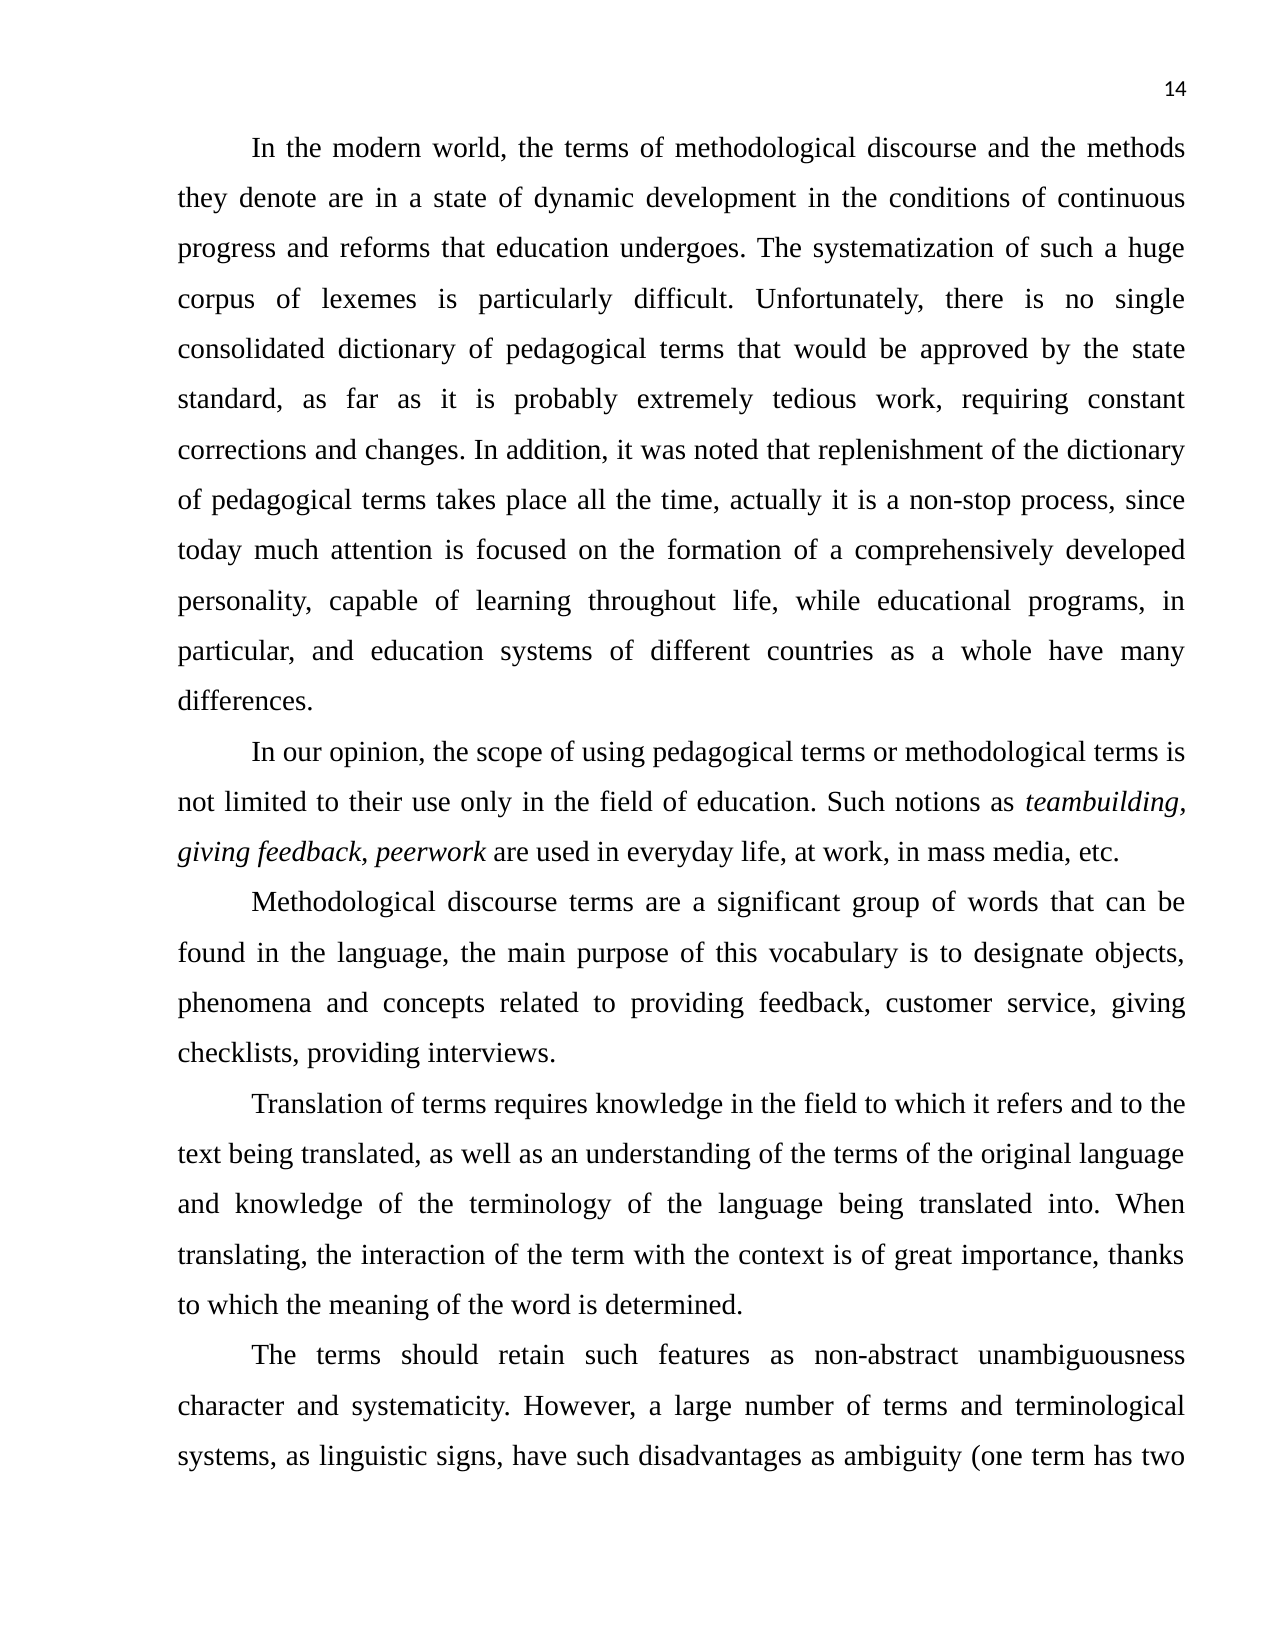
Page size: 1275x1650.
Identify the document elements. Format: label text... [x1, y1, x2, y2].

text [177, 1337, 1186, 1472]
text Methodological discourse terms are a significant group of words that can be found in the language, the main purpose of this vocabulary is to designate objects, phenomena and concepts related to providing feedback, customer service, giving checklists, providing interviews. [177, 884, 1186, 1069]
text In our opinion, the scope of using pedagogical terms or methodological terms is not limited to their use only in the field of education. Such notions as teambuilding, giving feedback, peerwork are used in everyday life, at work, in mass media, etc. [177, 734, 1186, 868]
text In the modern world, the terms of methodological discourse and the methods they denote are in a state of dynamic development in the conditions of continuous progress and reforms that education undergoes. The systematization of such a huge corpus of lexemes is particularly difficult. Unfortunately, there is no single consolidated dictionary of pedagogical terms that would be approved by the state standard, as far as it is probably extremely tedious work, requiring constant corrections and changes. In addition, it was noted that replenishment of the dictionary of pedagogical terms takes place all the time, actually it is a non-stop process, since today much attention is focused on the formation of a comprehensively developed personality, capable of learning throughout life, while educational programs, in particular, and education systems of different countries as a whole have many differences. [177, 130, 1186, 717]
text Translation of terms requires knowledge in the field to which it refers and to the text being translated, as well as an understanding of the terms of the original language and knowledge of the terminology of the language being translated into. When translating, the interaction of the term with the context is of great importance, thanks to which the meaning of the word is determined. [177, 1086, 1186, 1321]
